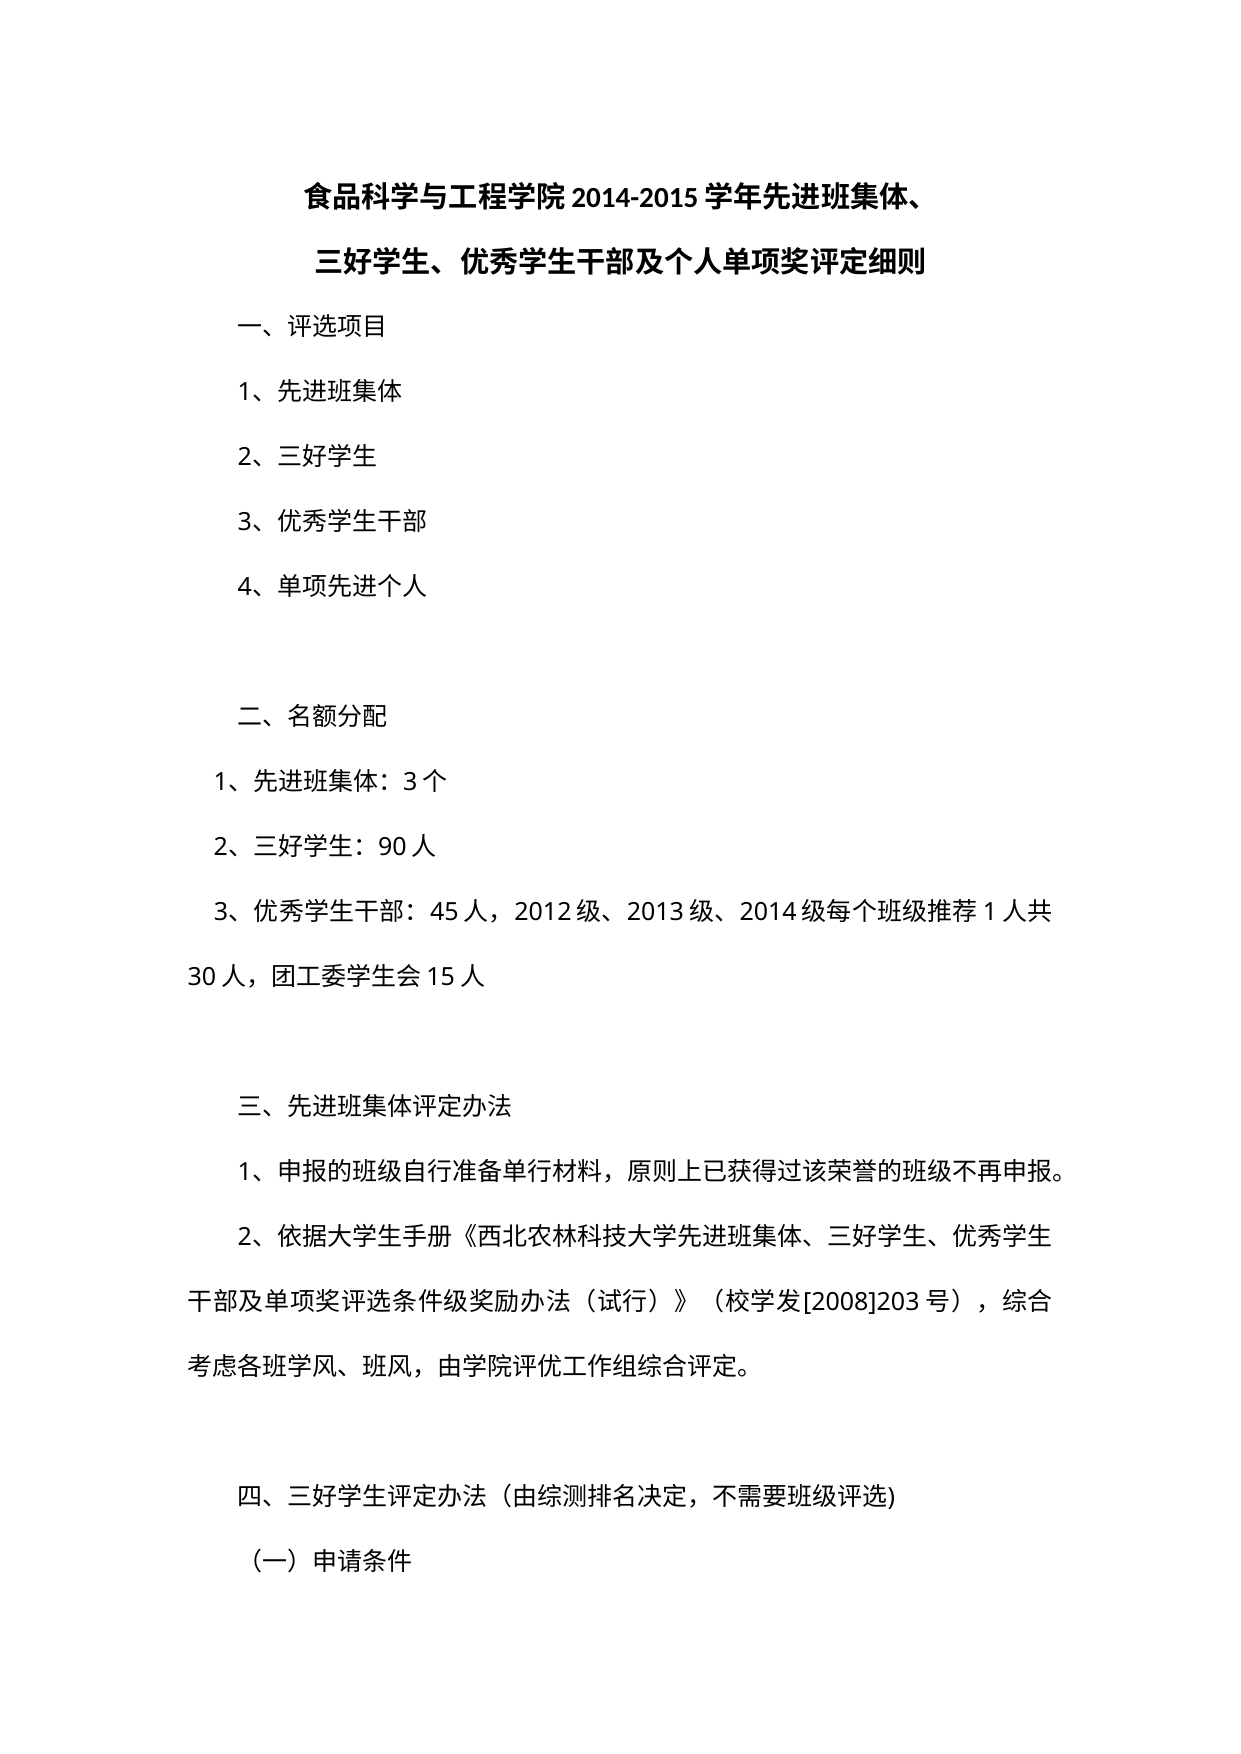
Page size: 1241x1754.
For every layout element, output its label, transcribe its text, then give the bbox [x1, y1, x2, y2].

text 1、先进班集体 [187, 357, 1053, 422]
text 2、依据大学生手册《西北农林科技大学先进班集体、三好学生、优秀学生干部及单项奖评选条件级奖励办法（试行）》（校学发[2008]203号），综合考虑各班学风、班风，由学院评优工作组综合评定。 [187, 1202, 1053, 1397]
text 三好学生、优秀学生干部及个人单项奖评定细则 [187, 227, 1053, 292]
text 四、三好学生评定办法（由综测排名决定，不需要班级评选) [187, 1462, 1053, 1527]
text （一）申请条件 [187, 1527, 1053, 1592]
text 2、三好学生 [187, 422, 1053, 487]
text 1、先进班集体：3个 [187, 747, 1053, 812]
text 3、优秀学生干部 [187, 487, 1053, 552]
text 4、单项先进个人 [187, 552, 1053, 617]
text 三、先进班集体评定办法 [187, 1072, 1053, 1137]
text 1、申报的班级自行准备单行材料，原则上已获得过该荣誉的班级不再申报。 [187, 1137, 1053, 1202]
list 一、评选项目 [237, 292, 1053, 357]
text 二、名额分配 [187, 682, 1053, 747]
text 3、优秀学生干部：45人，2012级、2013级、2014级每个班级推荐1人共30人，团工委学生会15人 [187, 877, 1053, 1007]
text 食品科学与工程学院2014-2015学年先进班集体、 [187, 162, 1053, 227]
text 2、三好学生：90人 [187, 812, 1053, 877]
